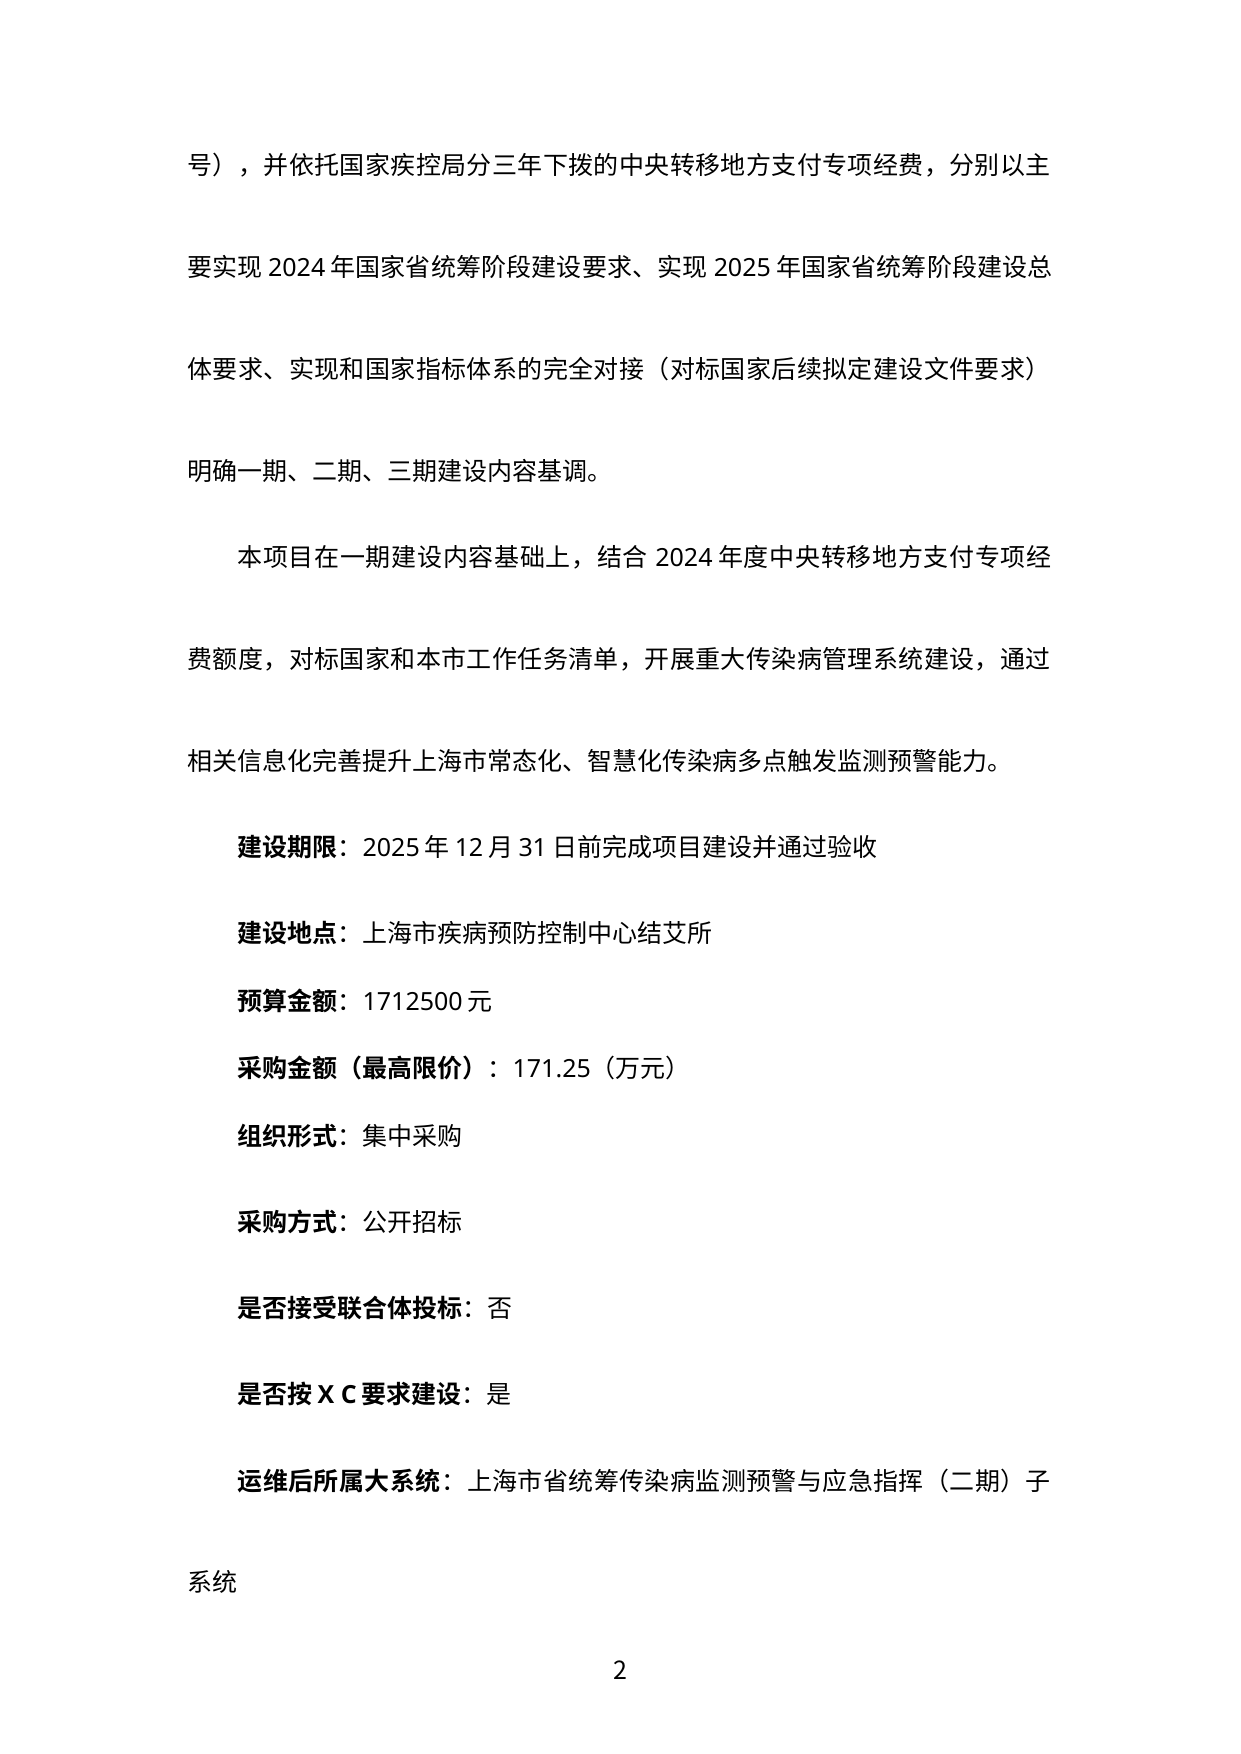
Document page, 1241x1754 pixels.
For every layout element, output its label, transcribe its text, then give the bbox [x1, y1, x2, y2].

text 采购金额（最高限价）：171.25（万元） [187, 1033, 1053, 1101]
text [187, 130, 1053, 503]
text 本项目在一期建设内容基础上，结合2024年度中央转移地方支付专项经费额度，对标国家和本市工作任务清单，开展重大传染病管理系统建设，通过相关信息化完善提升上海市常态化、智慧化传染病多点触发监测预警能力。 [187, 521, 1053, 793]
text 建设期限：2025年12月31日前完成项目建设并通过验收 [187, 811, 1053, 879]
text 运维后所属大系统：上海市省统筹传染病监测预警与应急指挥（二期）子系统 [187, 1445, 1053, 1615]
text 预算金额：1712500元 [187, 965, 1053, 1033]
text 建设地点：上海市疾病预防控制中心结艾所 [187, 897, 1053, 965]
text 是否按X C要求建设：是 [187, 1359, 1053, 1427]
text 组织形式：集中采购 [187, 1101, 1053, 1169]
text 是否接受联合体投标：否 [187, 1273, 1053, 1341]
text 采购方式：公开招标 [187, 1187, 1053, 1255]
